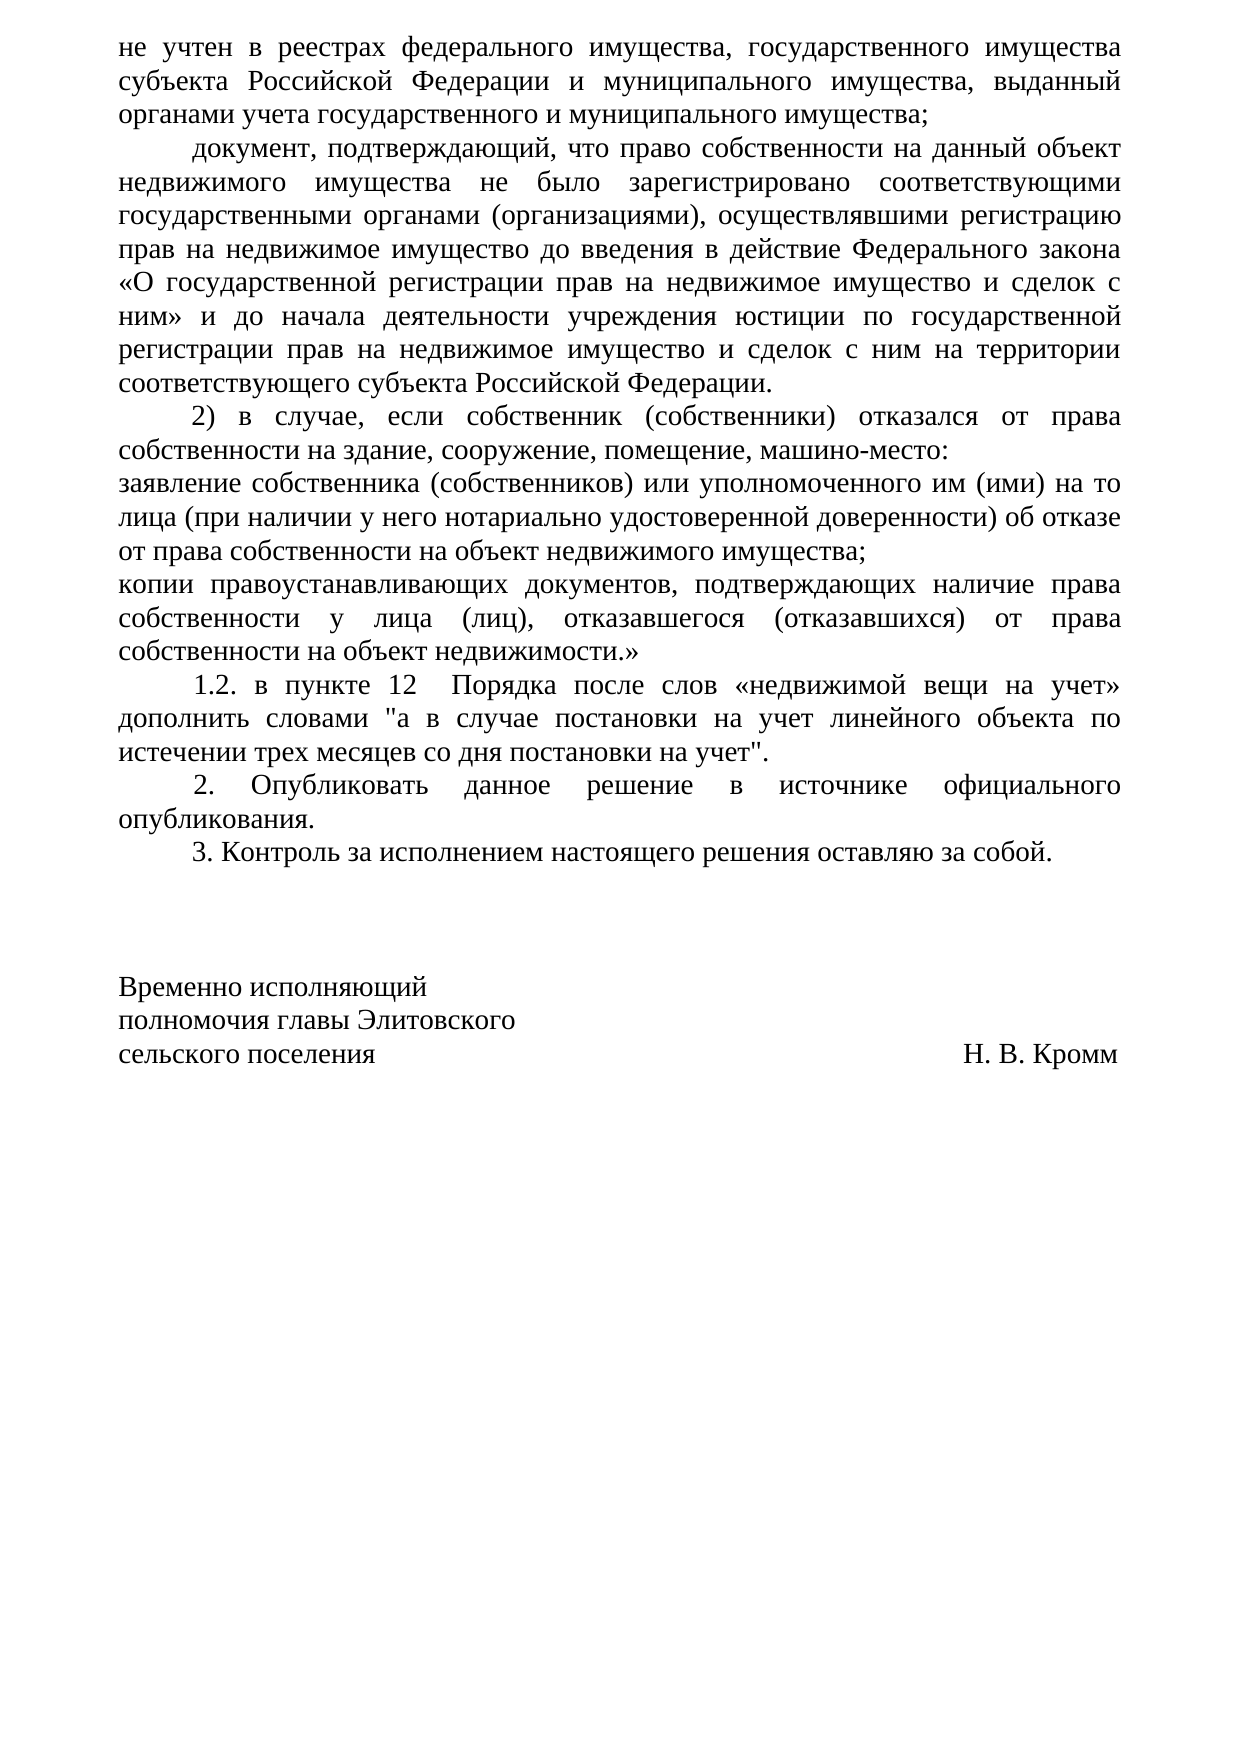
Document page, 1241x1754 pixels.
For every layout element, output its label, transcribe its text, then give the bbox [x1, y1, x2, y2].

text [118, 29, 1122, 130]
text заявление собственника (собственников) или уполномоченного им (ими) на то лица (при наличии у него нотариально удостоверенной доверенности) об отказе от права собственности на объект недвижимого имущества; [118, 466, 1122, 566]
text документ, подтверждающий, что право собственности на данный объект недвижимого имущества не было зарегистрировано соответствующими государственными органами (организациями), осуществлявшими регистрацию прав на недвижимое имущество до введения в действие Федерального закона «О государственной регистрации прав на недвижимое имущество и сделок с ним» и до начала деятельности учреждения юстиции по государственной регистрации прав на недвижимое имущество и сделок с ним на территории соответствующего субъекта Российской Федерации. [118, 130, 1122, 398]
text полномочия главы Элитовского [118, 1002, 1122, 1036]
text копии правоустанавливающих документов, подтверждающих наличие права собственности у лица (лиц), отказавшегося (отказавшихся) от права собственности на объект недвижимости.» [118, 566, 1122, 667]
text 2) в случае, если собственник (собственники) отказался от права собственности на здание, сооружение, помещение, машино-место: [118, 398, 1122, 466]
text Временно исполняющий [118, 969, 1122, 1002]
text сельского поселения Н. В. Кромм [118, 1036, 1122, 1069]
list 3. Контроль за исполнением настоящего решения оставляю за собой. [118, 834, 1122, 868]
list 2. Опубликовать данное решение в источнике официального опубликования. [118, 767, 1122, 834]
text 1.2. в пункте 12 Порядка после слов «недвижимой вещи на учет» дополнить словами "а в случае постановки на учет линейного объекта по истечении трех месяцев со дня постановки на учет". [118, 667, 1122, 767]
